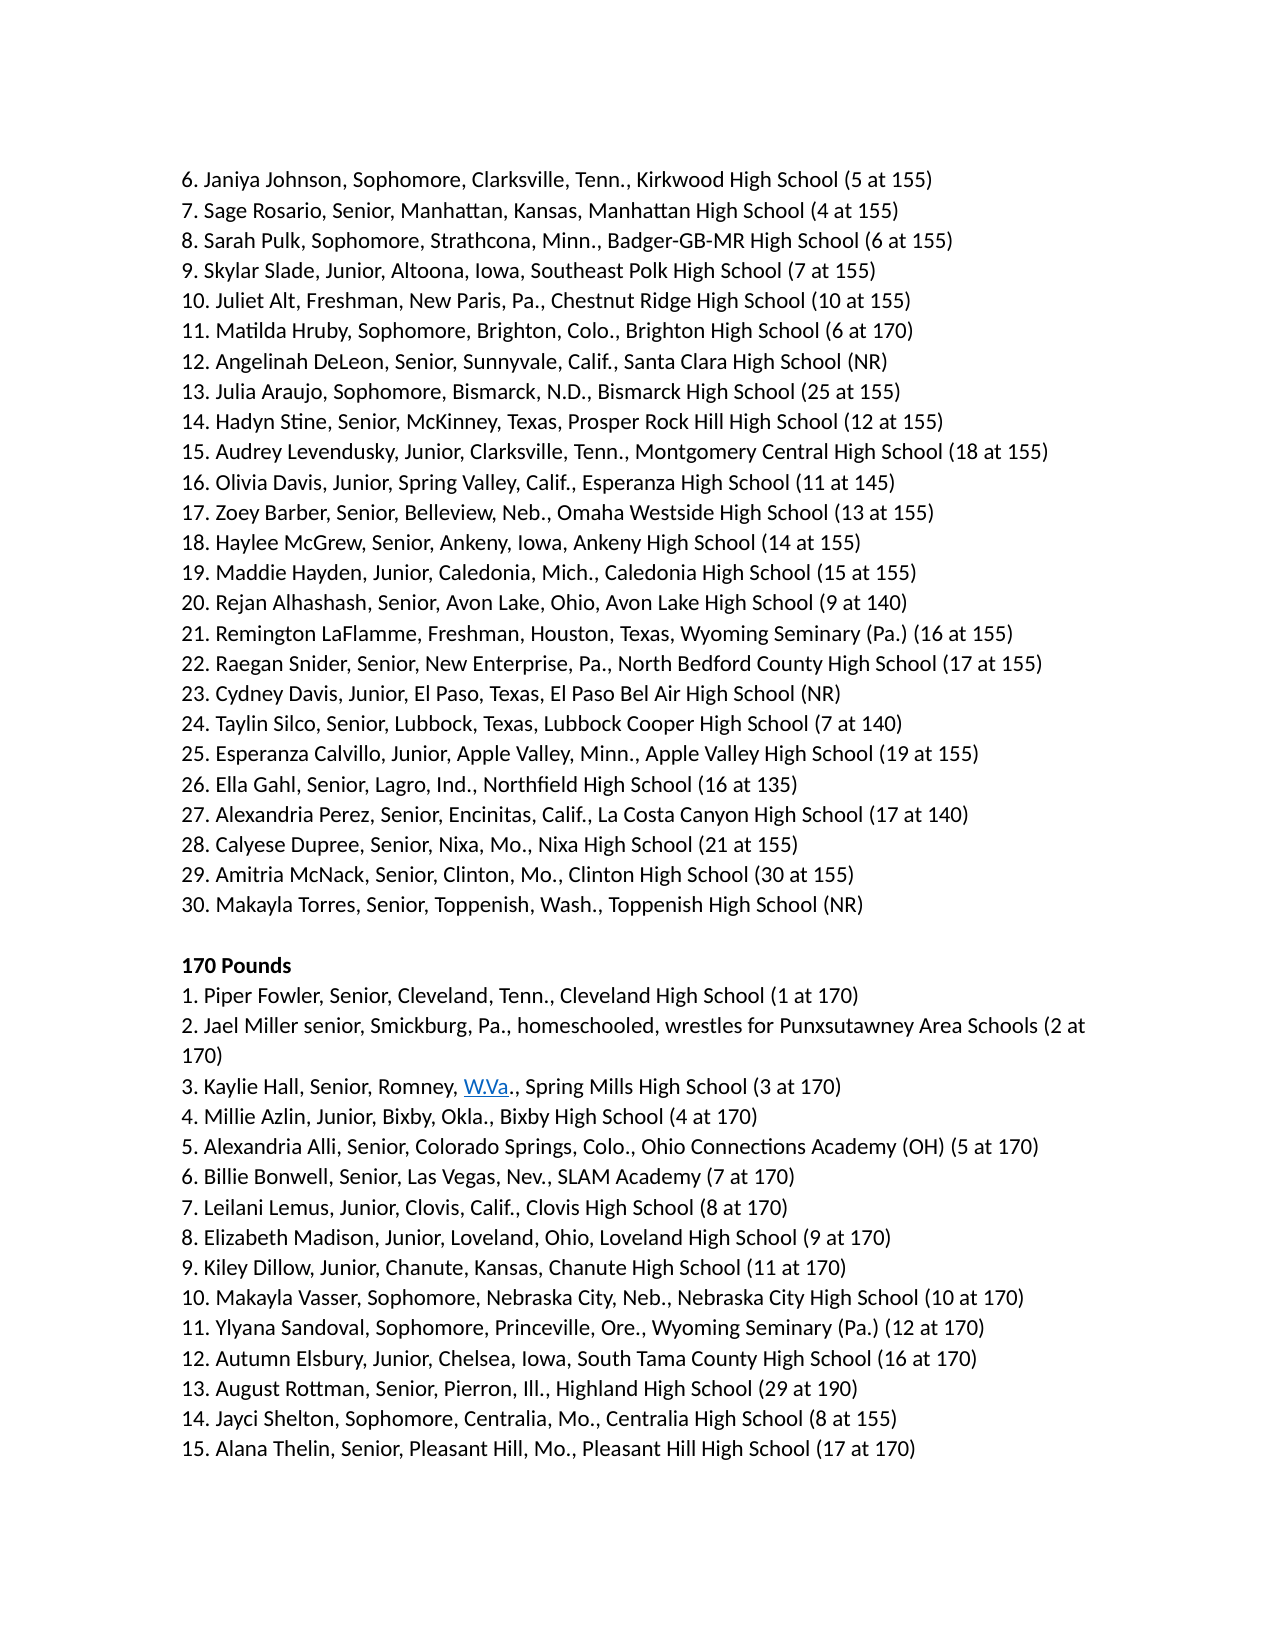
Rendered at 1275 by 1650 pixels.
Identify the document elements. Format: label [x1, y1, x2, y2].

table_header [150, 150, 1125, 1497]
